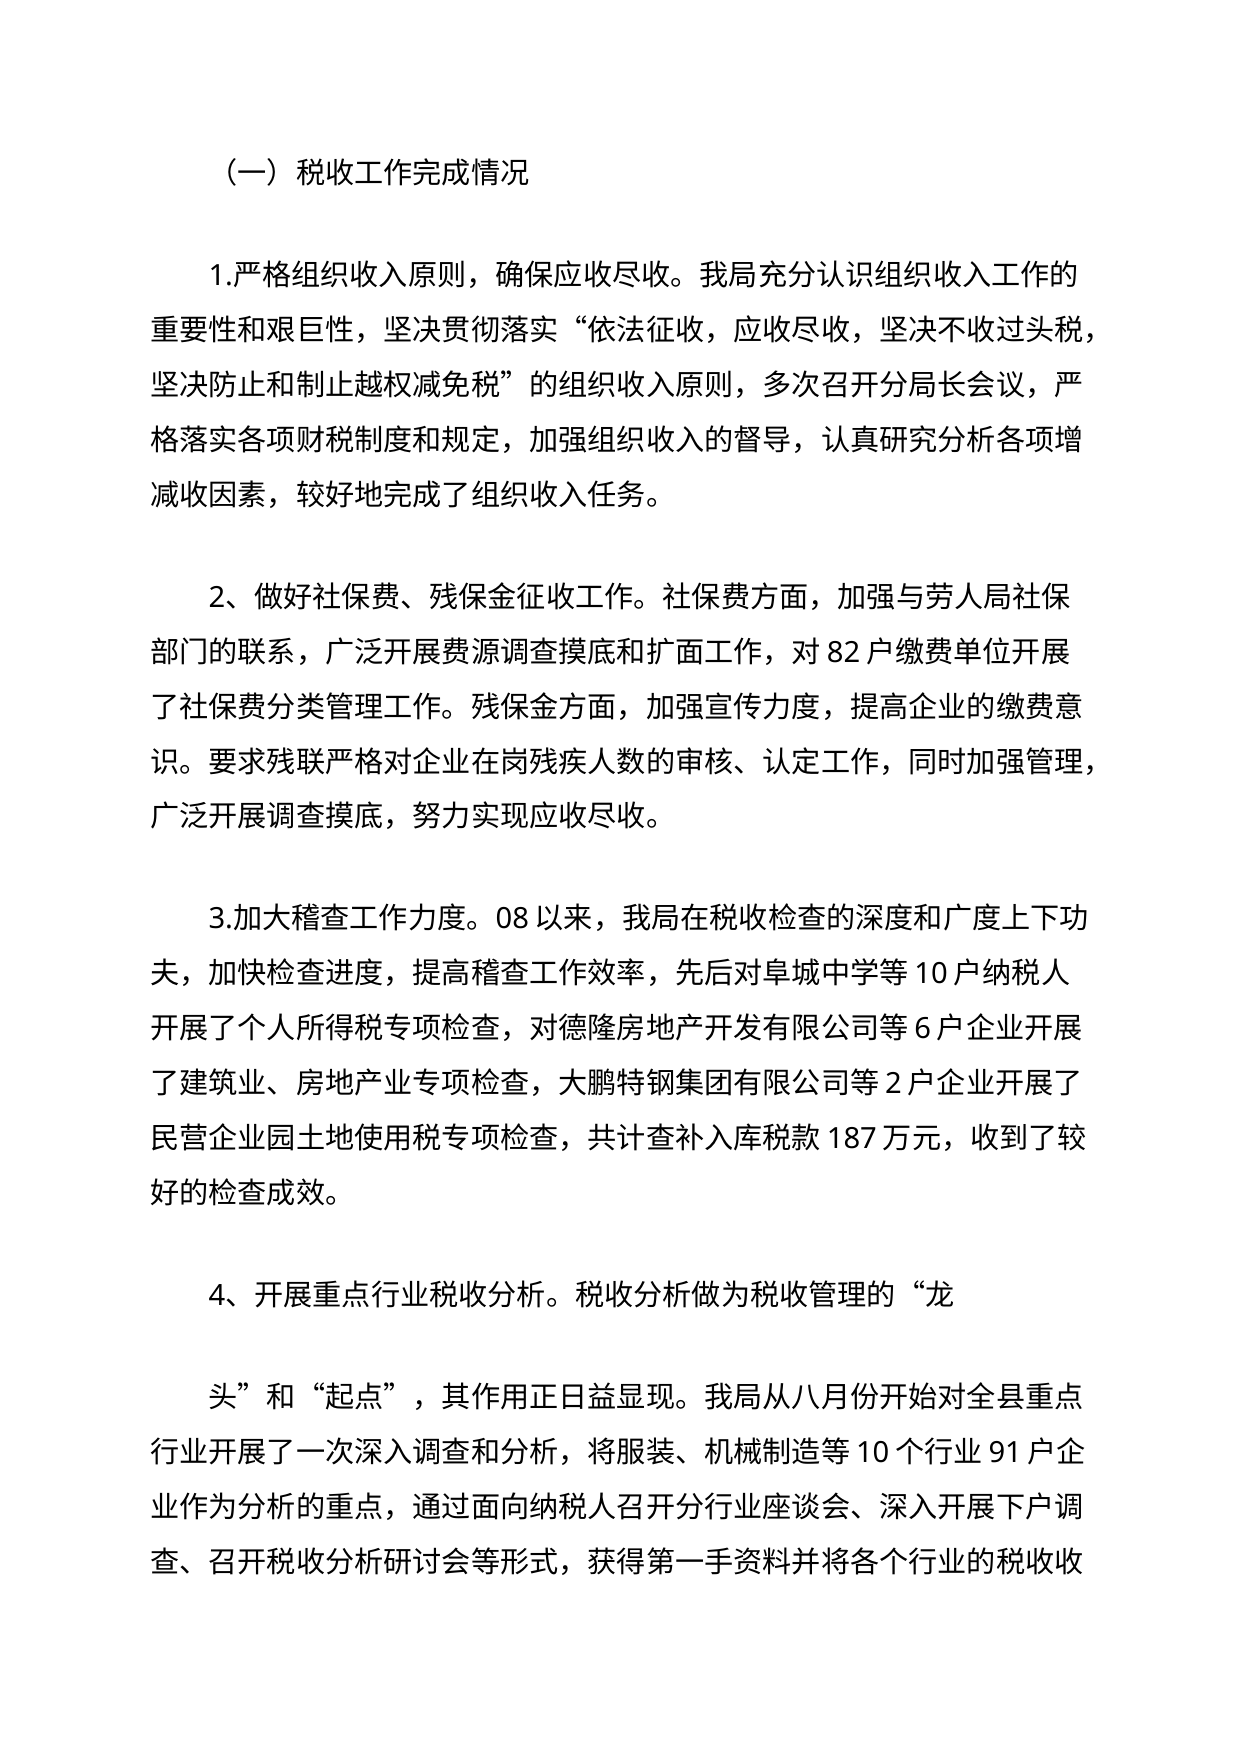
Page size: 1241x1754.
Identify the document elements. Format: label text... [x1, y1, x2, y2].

text 1.严格组织收入原则，确保应收尽收。我局充分认识组织收入工作的重要性和艰巨性，坚决贯彻落实“依法征收，应收尽收，坚决不收过头税，坚决防止和制止越权减免税”的组织收入原则，多次召开分局长会议，严格落实各项财税制度和规定，加强组织收入的督导，认真研究分析各项增减收因素，较好地完成了组织收入任务。 [150, 252, 1090, 514]
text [150, 1373, 1090, 1581]
text 2、做好社保费、残保金征收工作。社保费方面，加强与劳人局社保部门的联系，广泛开展费源调查摸底和扩面工作，对82户缴费单位开展了社保费分类管理工作。残保金方面，加强宣传力度，提高企业的缴费意识。要求残联严格对企业在岗残疾人数的审核、认定工作，同时加强管理，广泛开展调查摸底，努力实现应收尽收。 [150, 573, 1090, 835]
text （一）税收工作完成情况 [150, 150, 1090, 192]
text 4、开展重点行业税收分析。税收分析做为税收管理的“龙 [150, 1272, 1090, 1314]
text 3.加大稽查工作力度。08以来，我局在税收检查的深度和广度上下功夫，加快检查进度，提高稽查工作效率，先后对阜城中学等10户纳税人开展了个人所得税专项检查，对德隆房地产开发有限公司等6户企业开展了建筑业、房地产业专项检查，大鹏特钢集团有限公司等2户企业开展了民营企业园土地使用税专项检查，共计查补入库税款187万元，收到了较好的检查成效。 [150, 895, 1090, 1212]
